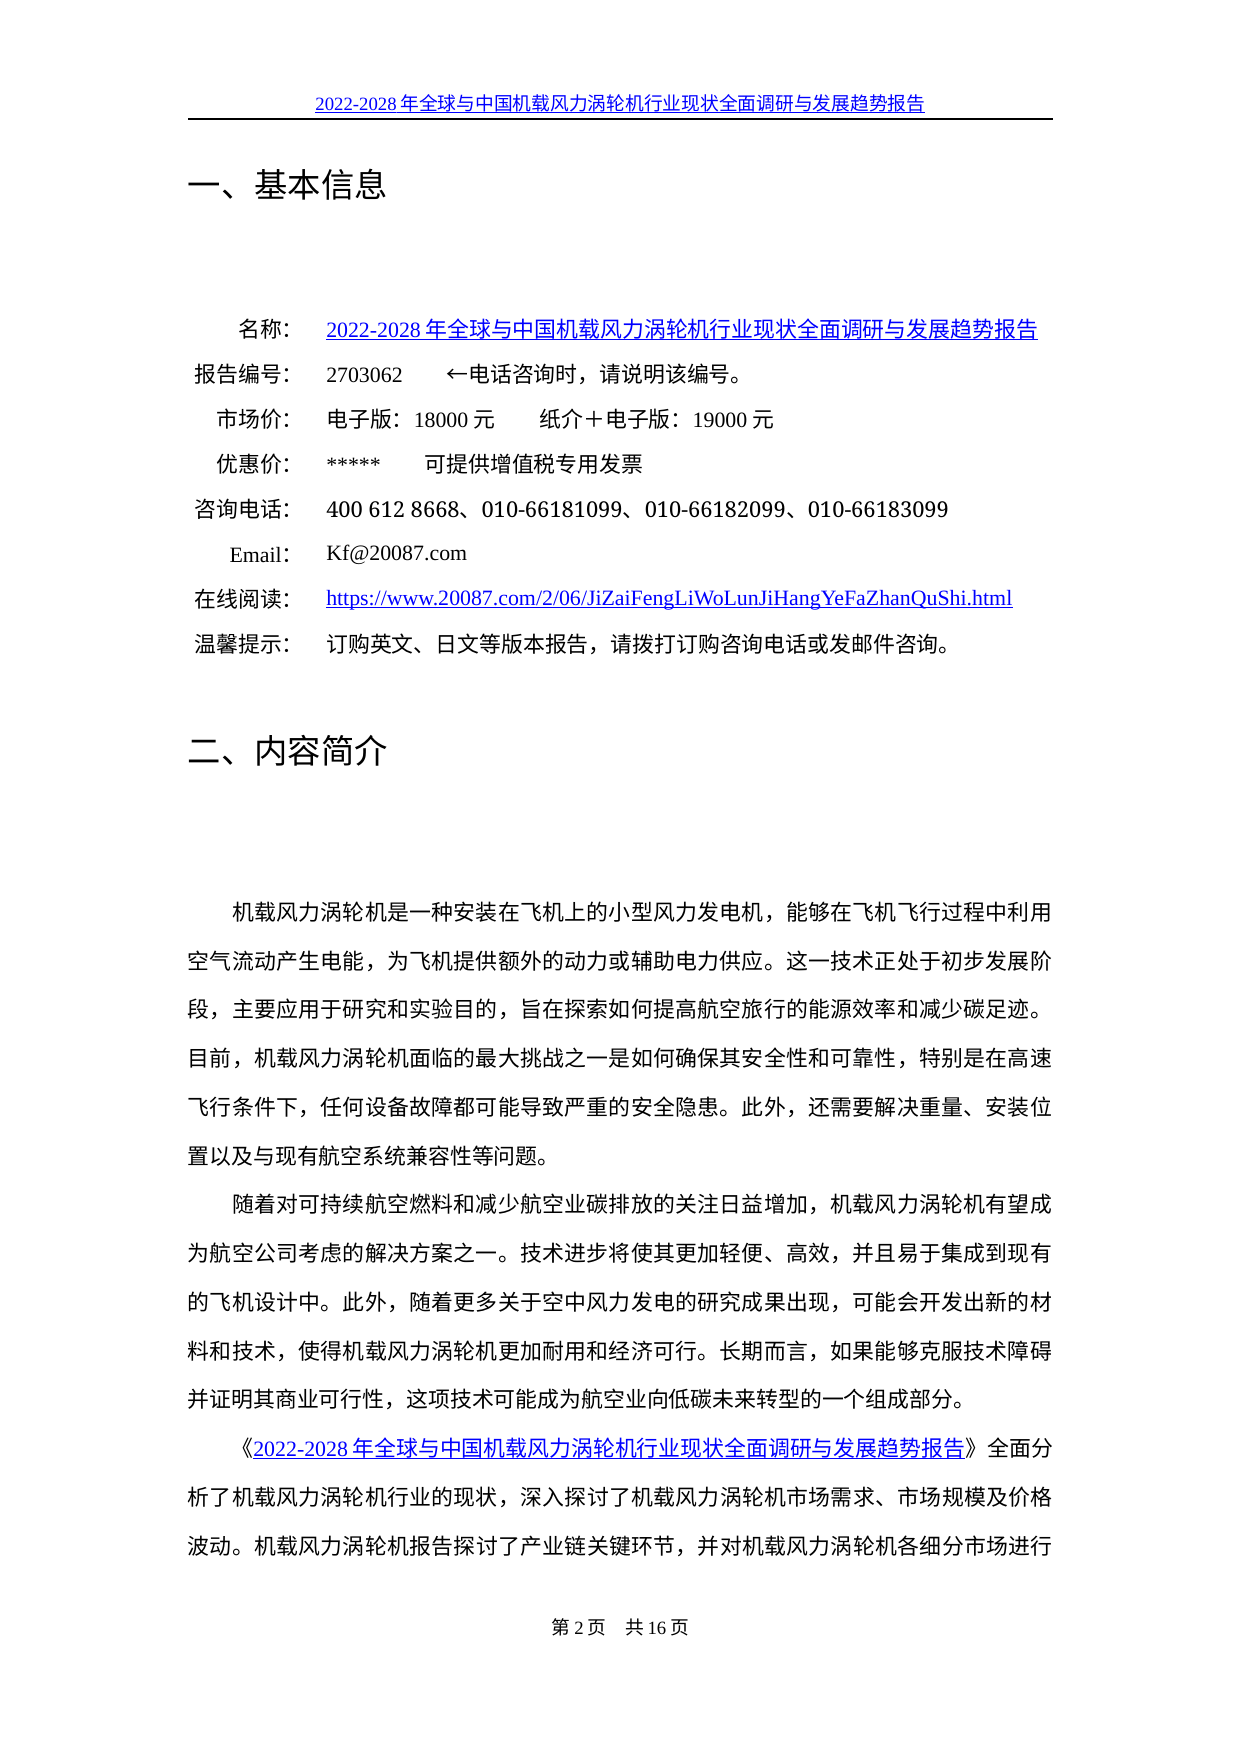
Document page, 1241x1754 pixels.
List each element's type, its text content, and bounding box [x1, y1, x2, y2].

table_cell 温馨提示： [167, 627, 315, 672]
table_header 2022-2028年全球与中国机载风力涡轮机行业现状全面调研与发展趋势报告 [315, 312, 1073, 357]
table_cell 400 612 8668、010-66181099、010-66182099、010-66183099 [315, 492, 1073, 537]
title 一、基本信息 [187, 150, 1053, 215]
table_cell 2703062 ←电话咨询时，请说明该编号。 [315, 357, 1073, 402]
title 二、内容简介 [187, 717, 1053, 782]
table_cell 市场价： [167, 402, 315, 447]
table_cell ***** 可提供增值税专用发票 [315, 447, 1073, 492]
table_cell 电子版：18000 元 纸介＋电子版：19000 元 [315, 402, 1073, 447]
table_header 名称： [167, 312, 315, 357]
table_cell 在线阅读： [167, 582, 315, 627]
table_cell 订购英文、日文等版本报告，请拨打订购咨询电话或发邮件咨询。 [315, 627, 1073, 672]
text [187, 894, 1053, 1561]
table_cell 优惠价： [167, 447, 315, 492]
table_cell 咨询电话： [167, 492, 315, 537]
table_cell Email： [167, 537, 315, 582]
table_cell Kf@20087.com [315, 537, 1073, 582]
table_cell 报告编号： [167, 357, 315, 402]
table_cell [315, 582, 1073, 627]
